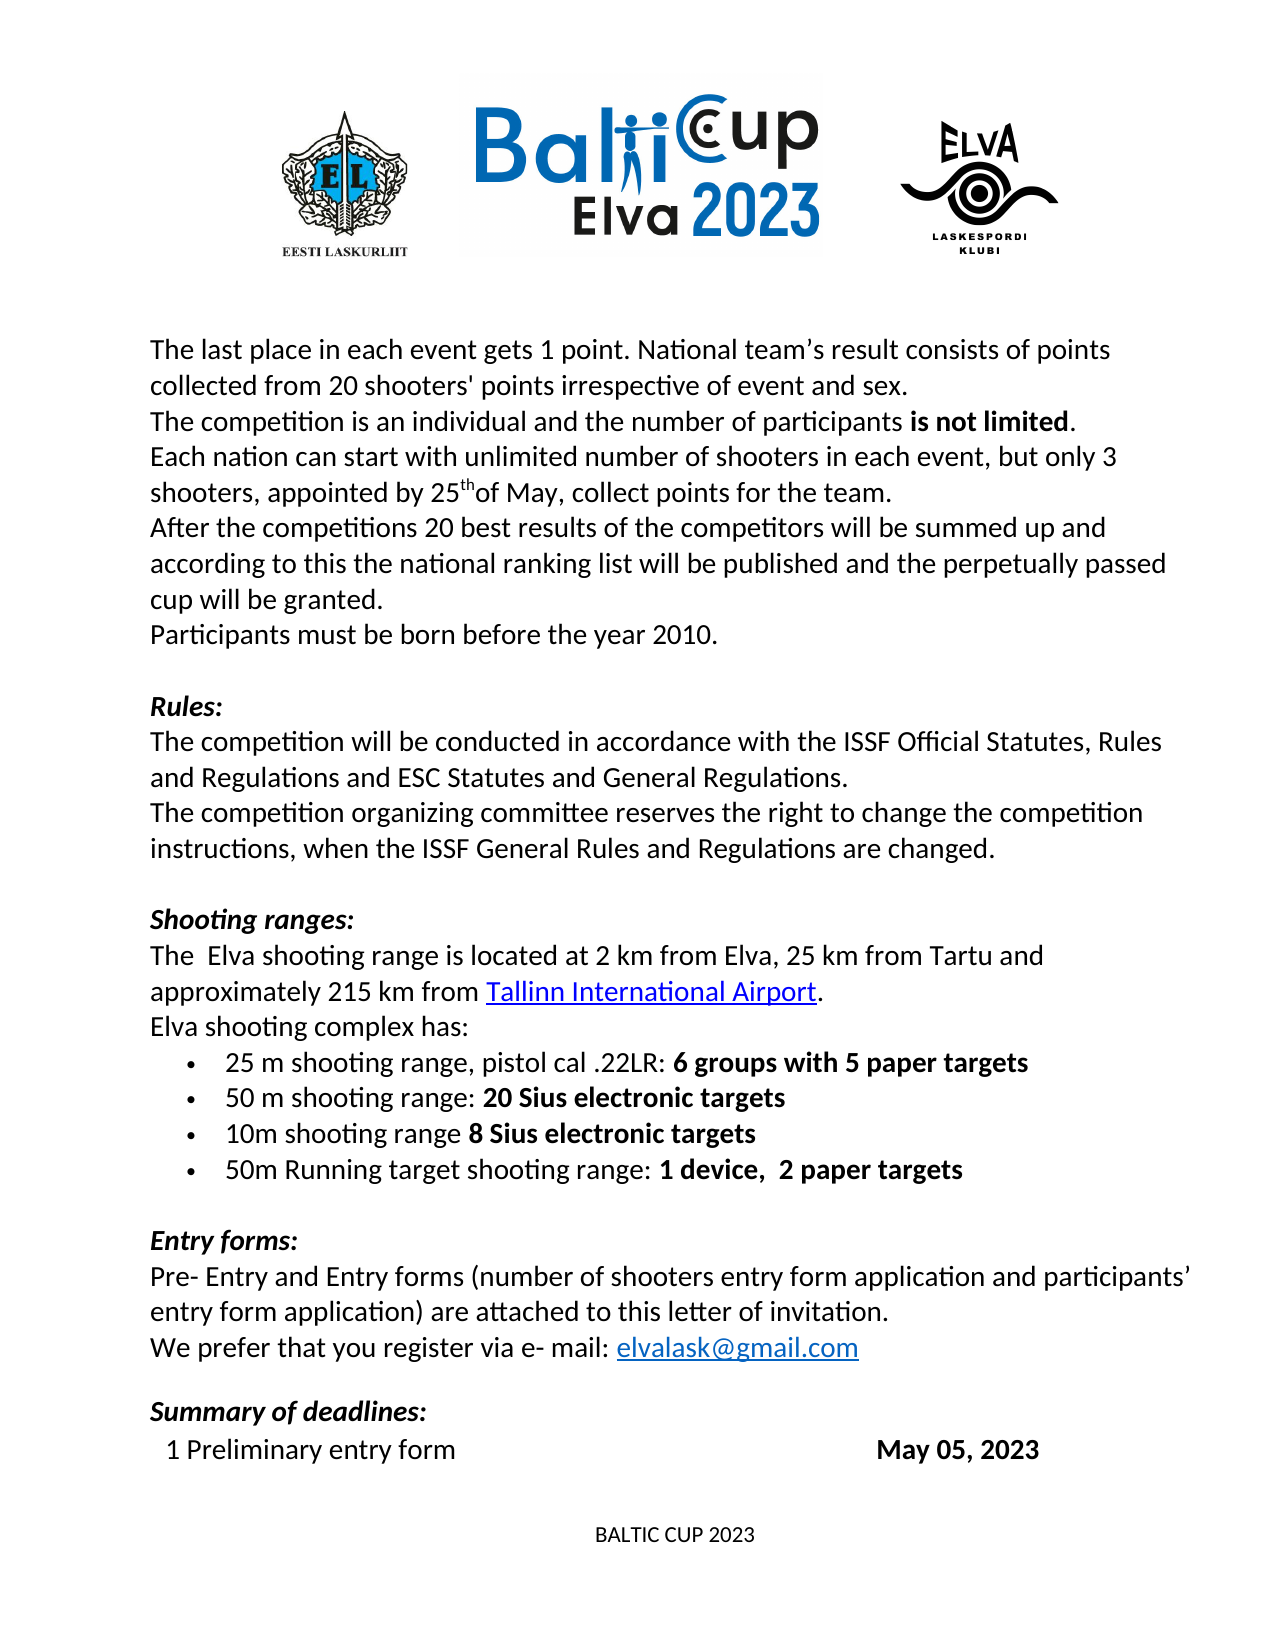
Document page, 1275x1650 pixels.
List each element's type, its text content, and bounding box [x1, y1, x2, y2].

text Participants must be born before the year 2010. [150, 616, 1200, 652]
text Pre- Entry and Entry forms (number of shooters entry form application and participants’ entry form application) are attached to this letter of invitation. [150, 1258, 1200, 1329]
list 10m shooting range 8 Sius electronic targets [187, 1115, 1200, 1151]
list 50m Running target shooting range: 1 device, 2 paper targets [187, 1151, 1200, 1186]
text We prefer that you register via e- mail: elvalask@gmail.com [150, 1329, 1200, 1364]
table_header 1 Preliminary entry form [158, 1429, 868, 1467]
text Rules: The competition will be conducted in accordance with the ISSF Official Statutes, Rules and Regulations and ESC Statutes and General Regulations. [150, 688, 1200, 794]
text The last place in each event gets 1 point. National team’s result consists of points collected from 20 shooters' points irrespective of event and sex. [150, 331, 1200, 403]
picture [459, 73, 824, 257]
list 25 m shooting range, pistol cal .22LR: 6 groups with 5 paper targets [187, 1044, 1200, 1079]
text Entry forms: [150, 1222, 1200, 1258]
text The competition organizing committee reserves the right to change the competition instructions, when the ISSF General Rules and Regulations are changed. [150, 794, 1200, 866]
table_header May 05, 2023 [869, 1429, 1076, 1467]
text Elva shooting complex has: [150, 1008, 1200, 1044]
picture [890, 118, 1069, 257]
text Shooting ranges: The Elva shooting range is located at 2 km from Elva, 25 km from Tartu and approximately 215 km from Tallinn International Airport. [150, 901, 1200, 1008]
text After the competitions 20 best results of the competitors will be summed up and according to this the national ranking list will be published and the perpetually passed cup will be granted. [150, 509, 1200, 616]
text Each nation can start with unlimited number of shooters in each event, but only 3 shooters, appointed by 25thof May, collect points for the team. [150, 438, 1200, 509]
picture [281, 111, 408, 257]
list 50 m shooting range: 20 Sius electronic targets [187, 1079, 1200, 1115]
text The competition is an individual and the number of participants is not limited. [150, 403, 1200, 438]
text Summary of deadlines: [150, 1393, 1200, 1428]
